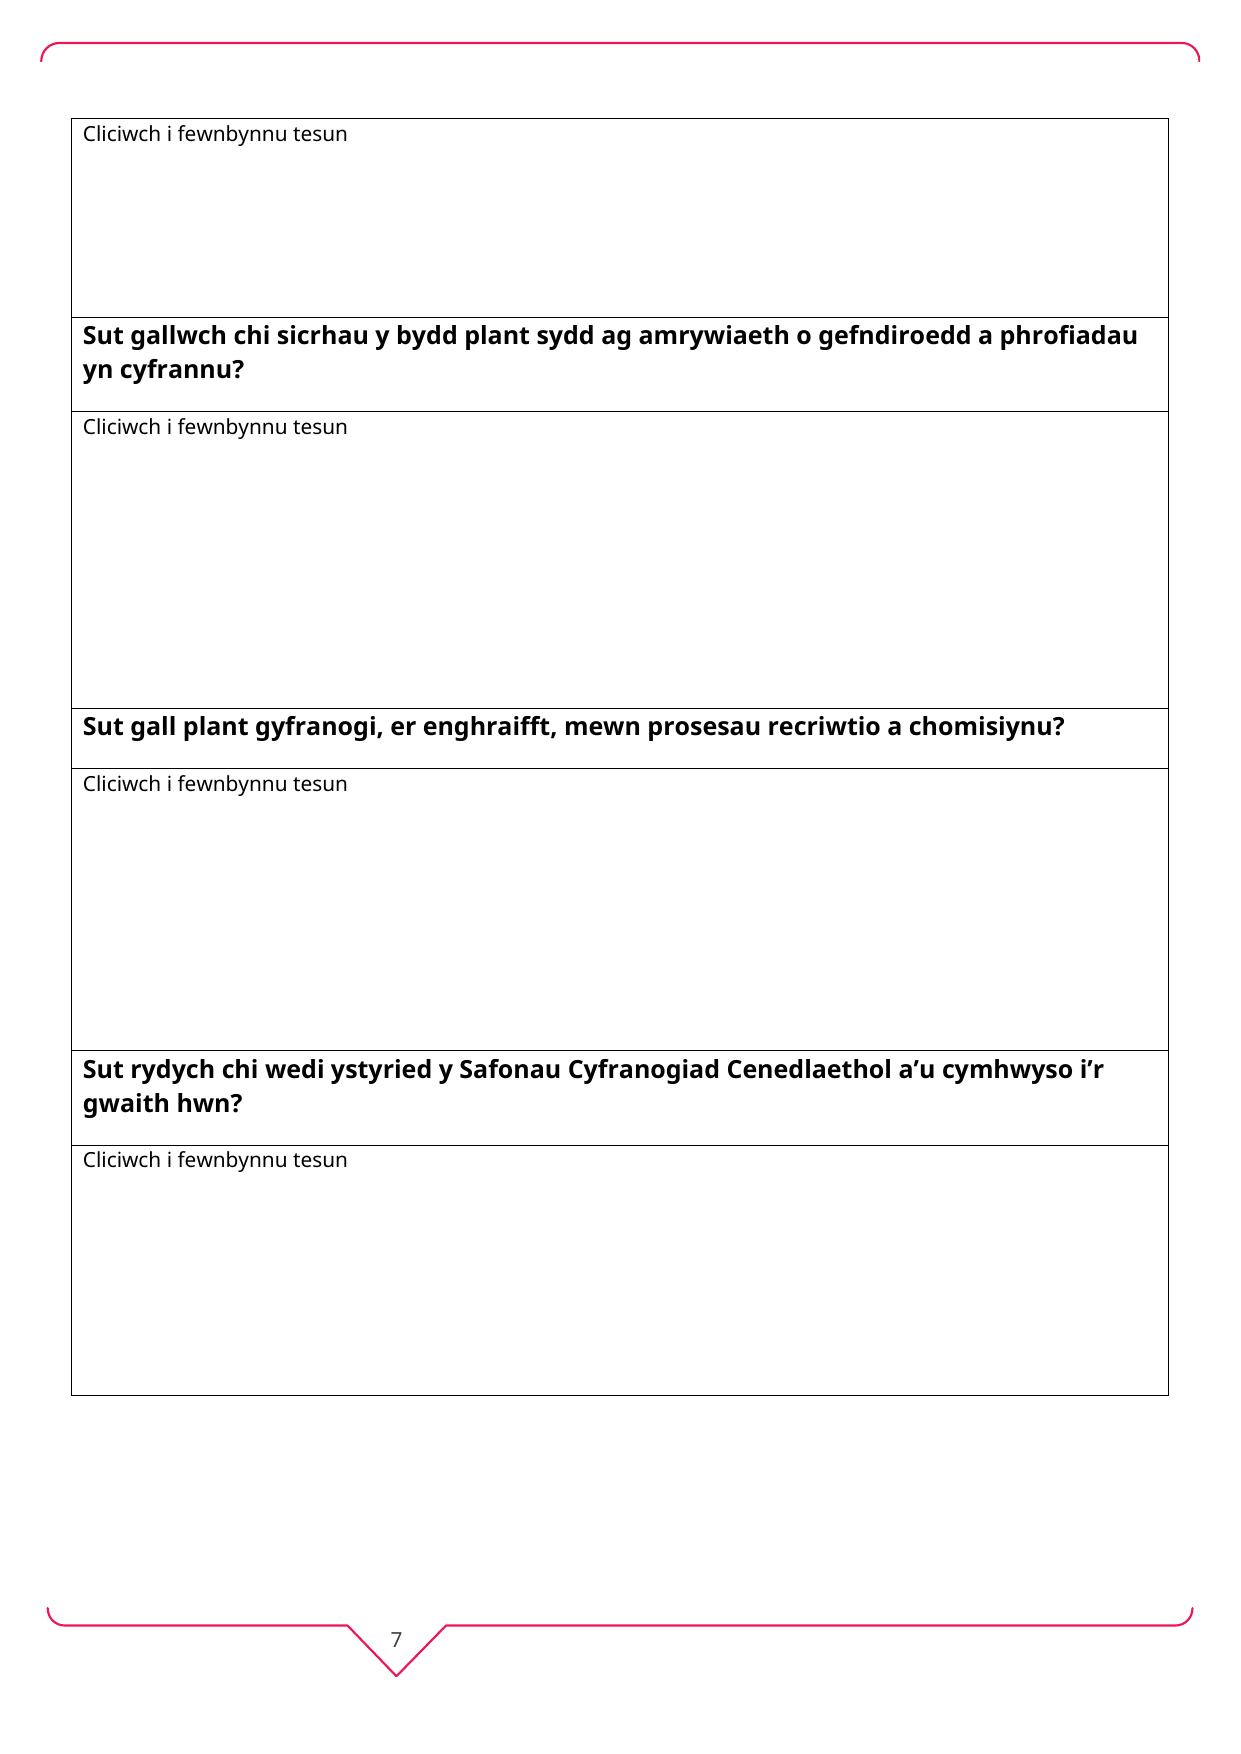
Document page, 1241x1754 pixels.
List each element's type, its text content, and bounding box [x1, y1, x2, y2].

table_cell Sut gallwch chi sicrhau y bydd plant sydd ag amrywiaeth o gefndiroedd a phrofiadau yn cyfrannu? [72, 318, 1168, 411]
table_cell Sut rydych chi wedi ystyried y Safonau Cyfranogiad Cenedlaethol a’u cymhwyso i’r gwaith hwn? [72, 1051, 1168, 1144]
table_cell Sut gall plant gyfranogi, er enghraifft, mewn prosesau recriwtio a chomisiynu? [72, 709, 1168, 768]
